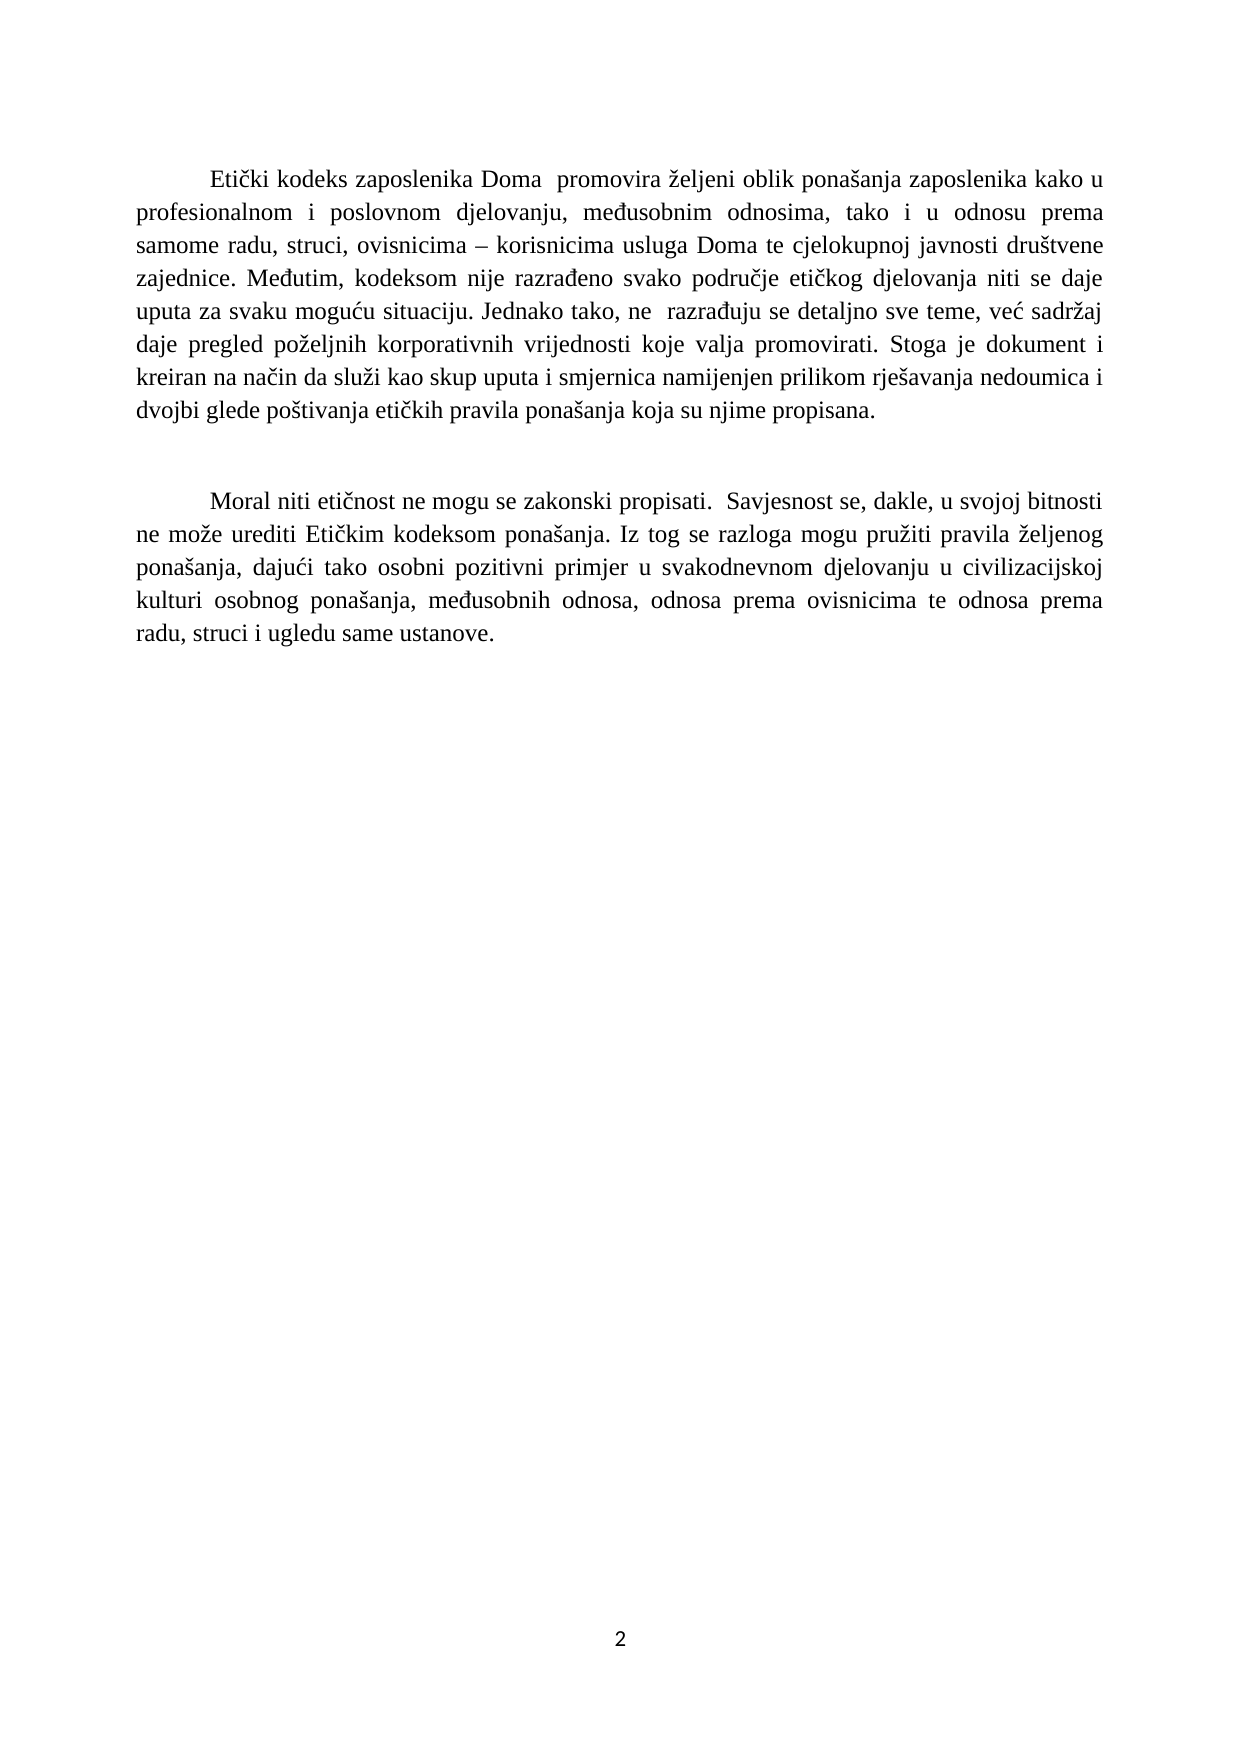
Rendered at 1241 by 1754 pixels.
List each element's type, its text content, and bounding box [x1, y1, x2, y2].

text Etički kodeks zaposlenika Doma promovira željeni oblik ponašanja zaposlenika kako u profesionalnom i poslovnom djelovanju, međusobnim odnosima, tako i u odnosu prema samome radu, struci, ovisnicima – korisnicima usluga Doma te cjelokupnoj javnosti društvene zajednice. Međutim, kodeksom nije razrađeno svako područje etičkog djelovanja niti se daje uputa za svaku moguću situaciju. Jednako tako, ne razrađuju se detaljno sve teme, već sadržaj daje pregled poželjnih korporativnih vrijednosti koje valja promovirati. Stoga je dokument i kreiran na način da služi kao skup uputa i smjernica namijenjen prilikom rješavanja nedoumica i dvojbi glede poštivanja etičkih pravila ponašanja koja su njime propisana. [136, 164, 1104, 423]
text Moral niti etičnost ne mogu se zakonski propisati. Savjesnost se, dakle, u svojoj bitnosti ne može urediti Etičkim kodeksom ponašanja. Iz tog se razloga mogu pružiti pravila željenog ponašanja, dajući tako osobni pozitivni primjer u svakodnevnom djelovanju u civilizacijskoj kulturi osobnog ponašanja, međusobnih odnosa, odnosa prema ovisnicima te odnosa prema radu, struci i ugledu same ustanove. [136, 486, 1104, 647]
